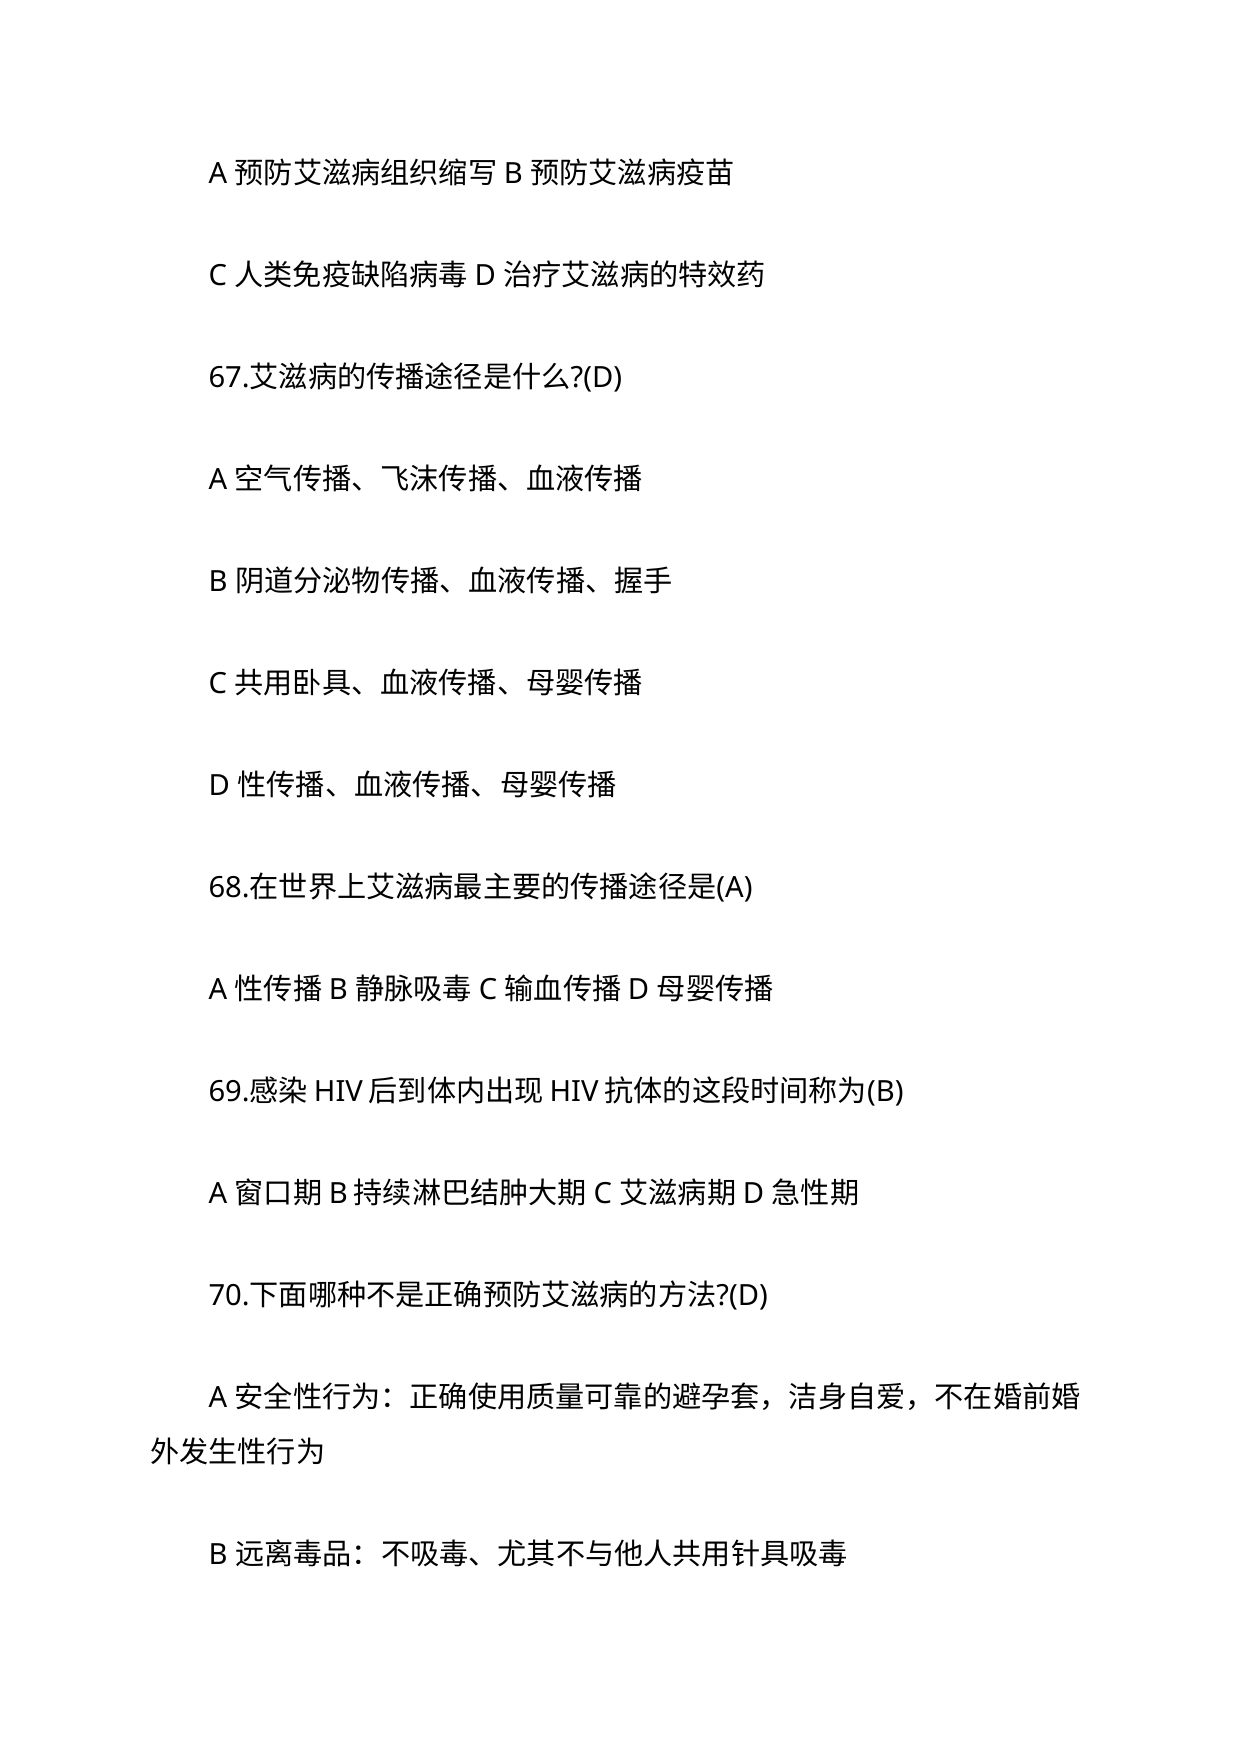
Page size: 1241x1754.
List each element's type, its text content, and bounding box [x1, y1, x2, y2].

text A 性传播 B 静脉吸毒 C 输血传播 D 母婴传播 [150, 966, 1090, 1008]
text C 共用卧具、血液传播、母婴传播 [150, 660, 1090, 702]
text 67.艾滋病的传播途径是什么?(D) [150, 354, 1090, 396]
text 70.下面哪种不是正确预防艾滋病的方法?(D) [150, 1272, 1090, 1314]
text A 安全性行为：正确使用质量可靠的避孕套，洁身自爱，不在婚前婚外发生性行为 [150, 1374, 1090, 1471]
text D 性传播、血液传播、母婴传播 [150, 762, 1090, 804]
text A 窗口期 B持续淋巴结肿大期 C 艾滋病期 D 急性期 [150, 1170, 1090, 1212]
text 69.感染HIV后到体内出现HIV抗体的这段时间称为(B) [150, 1068, 1090, 1110]
text A 空气传播、飞沫传播、血液传播 [150, 456, 1090, 498]
text A 预防艾滋病组织缩写 B 预防艾滋病疫苗 [150, 150, 1090, 192]
text 68.在世界上艾滋病最主要的传播途径是(A) [150, 864, 1090, 906]
text B 阴道分泌物传播、血液传播、握手 [150, 558, 1090, 600]
text C 人类免疫缺陷病毒 D 治疗艾滋病的特效药 [150, 252, 1090, 294]
text B 远离毒品：不吸毒、尤其不与他人共用针具吸毒 [150, 1531, 1090, 1573]
